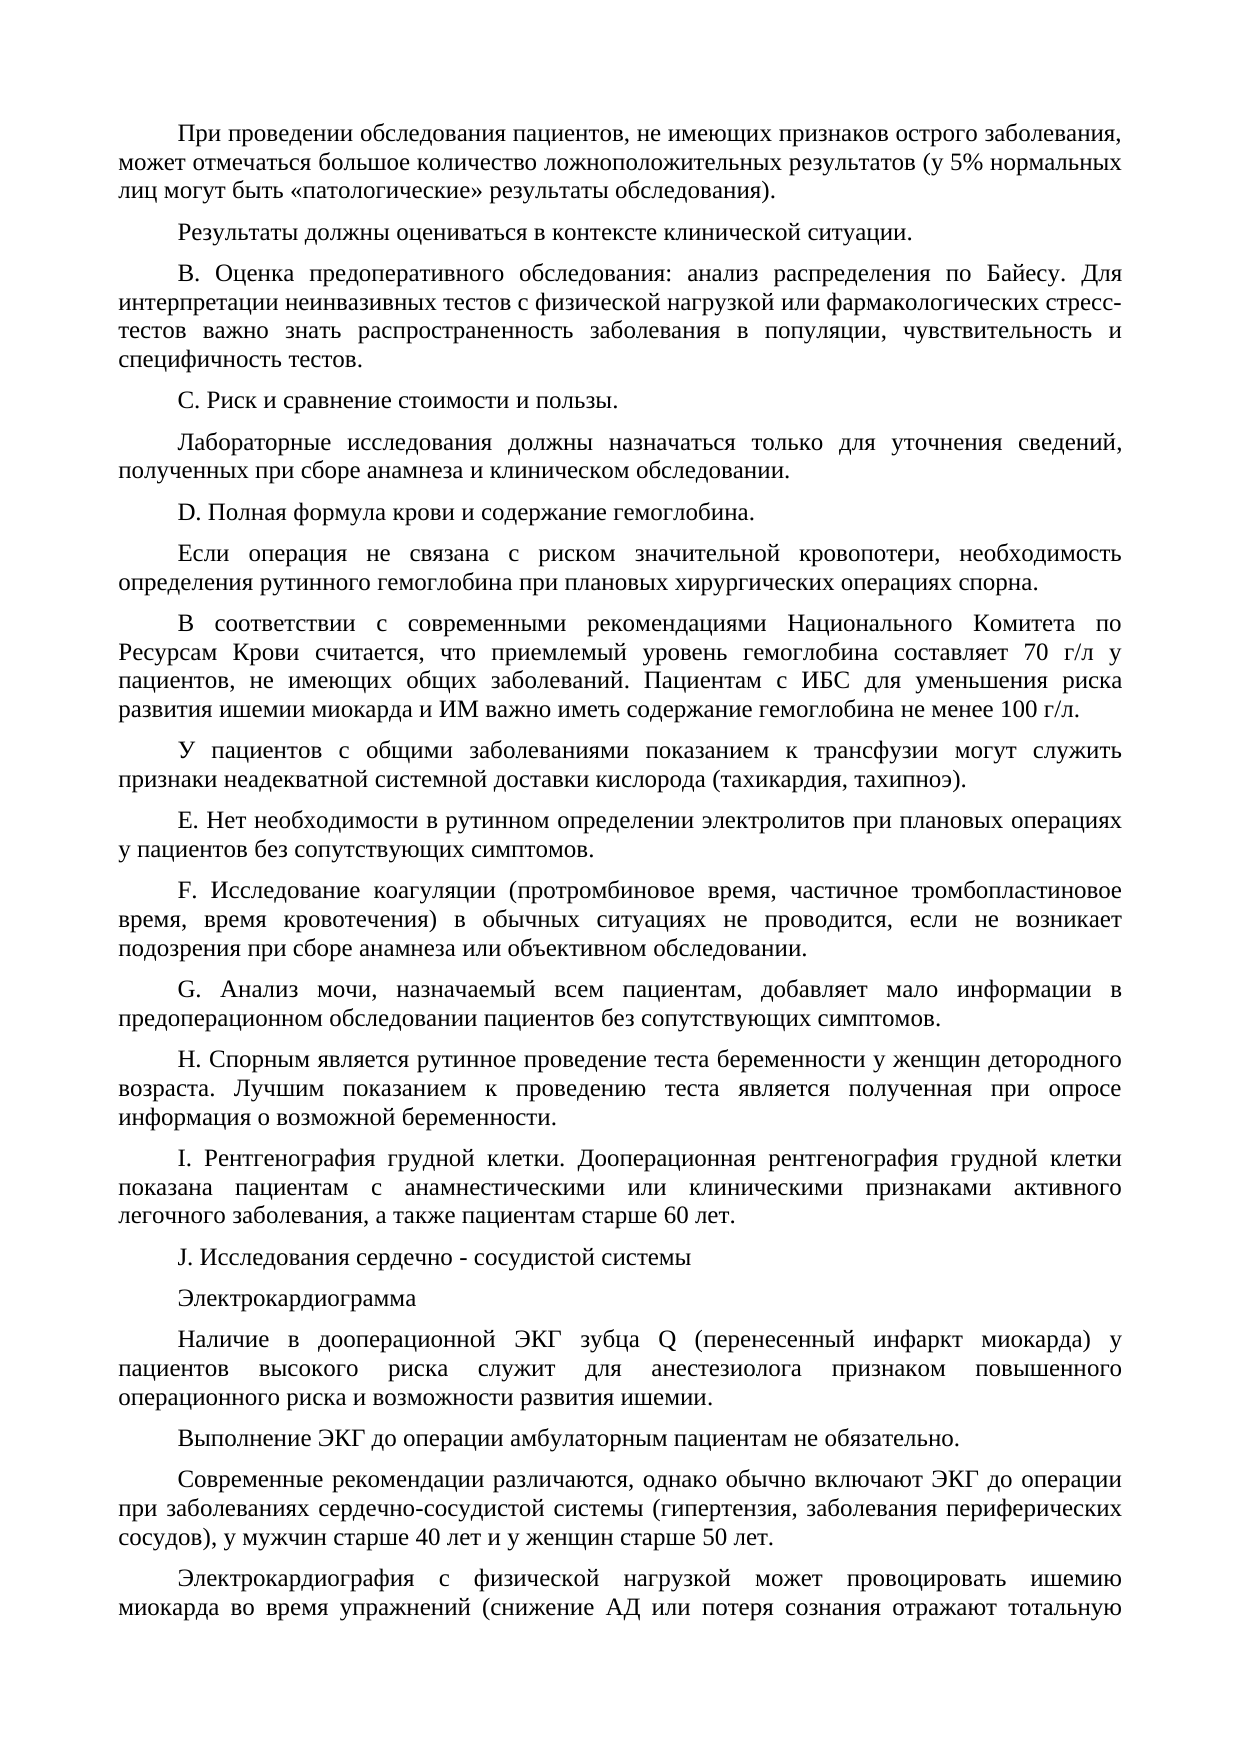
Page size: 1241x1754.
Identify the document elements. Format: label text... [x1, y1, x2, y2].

text E. Нет необходимости в рутинном определении электролитов при плановых операциях у пациентов без сопутствующих симптомов. [118, 806, 1122, 863]
text C. Риск и сравнение стоимости и пользы. [118, 386, 1122, 414]
text Электрокардиограмма [118, 1283, 1122, 1312]
text D. Полная формула крови и содержание гемоглобина. [118, 497, 1122, 526]
text H. Спорным является рутинное проведение теста беременности у женщин детородного возраста. Лучшим показанием к проведению теста является полученная при опросе информация о возможной беременности. [118, 1044, 1122, 1131]
text При проведении обследования пациентов, не имеющих признаков острого заболевания, может отмечаться большое количество ложноположительных результатов (у 5% нормальных лиц могут быть «патологические» результаты обследования). [118, 118, 1122, 204]
text J. Исследования сердечно - сосудистой системы [118, 1242, 1122, 1271]
text G. Анализ мочи, назначаемый всем пациентам, добавляет мало информации в предоперационном обследовании пациентов без сопутствующих симптомов. [118, 974, 1122, 1032]
text У пациентов с общими заболеваниями показанием к трансфузии могут служить признаки неадекватной системной доставки кислорода (тахикардия, тахипноэ). [118, 736, 1122, 793]
text Выполнение ЭКГ до операции амбулаторным пациентам не обязательно. [118, 1423, 1122, 1452]
text Если операция не связана с риском значительной кровопотери, необходимость определения рутинного гемоглобина при плановых хирургических операциях спорна. [118, 538, 1122, 596]
text Результаты должны оцениваться в контексте клинической ситуации. [118, 217, 1122, 246]
text Наличие в дооперационной ЭКГ зубца Q (перенесенный инфаркт миокарда) у пациентов высокого риска служит для анестезиолога признаком повышенного операционного риска и возможности развития ишемии. [118, 1324, 1122, 1411]
text F. Исследование коагуляции (протромбиновое время, частичное тромбопластиновое время, время кровотечения) в обычных ситуациях не проводится, если не возникает подозрения при сборе анамнеза или объективном обследовании. [118, 876, 1122, 962]
text Современные рекомендации различаются, однако обычно включают ЭКГ до операции при заболеваниях сердечно-сосудистой системы (гипертензия, заболевания периферических сосудов), у мужчин старше 40 лет и у женщин старше 50 лет. [118, 1464, 1122, 1551]
text I. Рентгенография грудной клетки. Дооперационная рентгенография грудной клетки показана пациентам с анамнестическими или клиническими признаками активного легочного заболевания, а также пациентам старше 60 лет. [118, 1143, 1122, 1229]
text В соответствии с современными рекомендациями Национального Комитета по Ресурсам Крови считается, что приемлемый уровень гемоглобина составляет 70 г/л у пациентов, не имеющих общих заболеваний. Пациентам с ИБС для уменьшения риска развития ишемии миокарда и ИМ важно иметь содержание гемоглобина не менее 100 г/л. [118, 608, 1122, 723]
text B. Оценка предоперативного обследования: анализ распределения по Байесу. Для интерпретации неинвазивных тестов с физической нагрузкой или фармакологических стресс-тестов важно знать распространенность заболевания в популяции, чувствительность и специфичность тестов. [118, 258, 1122, 373]
text Лабораторные исследования должны назначаться только для уточнения сведений, полученных при сборе анамнеза и клиническом обследовании. [118, 427, 1122, 484]
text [118, 1563, 1122, 1621]
